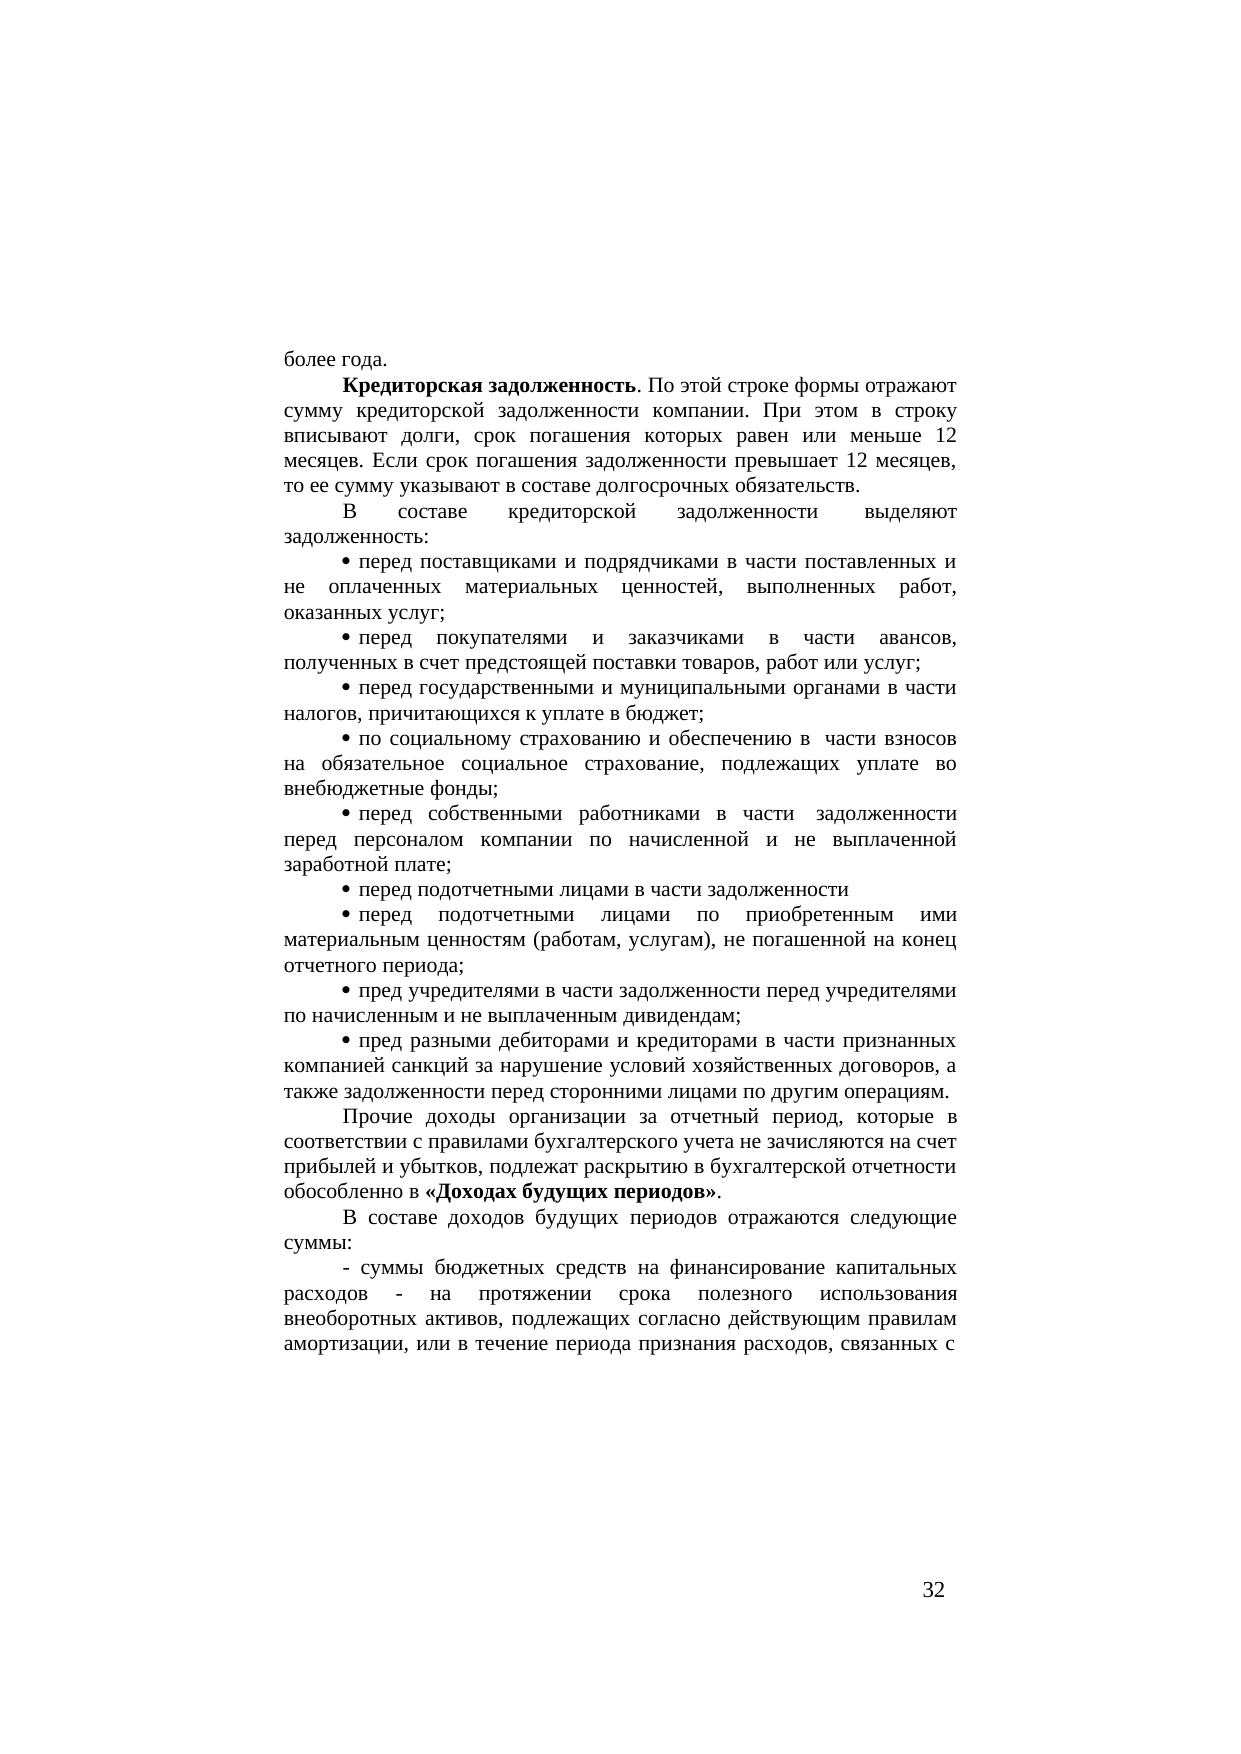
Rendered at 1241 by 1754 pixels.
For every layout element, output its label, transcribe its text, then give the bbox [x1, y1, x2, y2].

list перед поставщиками и подрядчиками в части поставленных и не оплаченных материальных ценностей, выполненных работ, оказанных услуг; [283, 548, 957, 624]
list перед подотчетными лицами по приобретенным ими материальным ценностям (работам, услугам), не погашенной на конец отчетного периода; [283, 901, 957, 977]
list перед собственными работниками в части задолженности перед персоналом компании по начисленной и не выплаченной заработной плате; [283, 800, 957, 876]
list суммы бюджетных средств на финансирование капитальных расходов - на протяжении срока полезного использования внеоборотных активов, подлежащих согласно действующим правилам амортизации, или в течение периода признания расходов, связанных с [283, 1254, 957, 1355]
list пред разными дебиторами и кредиторами в части признанных компанией санкций за нарушение условий хозяйственных договоров, а также задолженности перед сторонними лицами по другим операциям. [283, 1027, 957, 1103]
text В составе кредиторской задолженности выделяют задолженность: [283, 498, 957, 548]
text Кредиторская задолженность. По этой строке формы отражают сумму кредиторской задолженности компании. При этом в строку вписывают долги, срок погашения которых равен или меньше 12 месяцев. Если срок погашения задолженности превышает 12 месяцев, то ее сумму указывают в составе долгосрочных обязательств. [283, 372, 957, 498]
list перед государственными и муниципальными органами в части налогов, причитающихся к уплате в бюджет; [283, 674, 957, 725]
list по социальному страхованию и обеспечению в части взносов на обязательное социальное страхование, подлежащих уплате во внебюджетные фонды; [283, 725, 957, 800]
text более года. [283, 347, 1236, 372]
list пред учредителями в части задолженности перед учредителями по начисленным и не выплаченным дивидендам; [283, 977, 957, 1027]
text Прочие доходы организации за отчетный период, которые в соответствии с правилами бухгалтерского учета не зачисляются на счет прибылей и убытков, подлежат раскрытию в бухгалтерской отчетности обособленно в «Доходах будущих периодов». [283, 1103, 957, 1204]
list перед подотчетными лицами в части задолженности [342, 876, 1236, 901]
text В составе доходов будущих периодов отражаются следующие суммы: [283, 1204, 957, 1254]
list перед покупателями и заказчиками в части авансов, полученных в счет предстоящей поставки товаров, работ или услуг; [283, 624, 957, 674]
